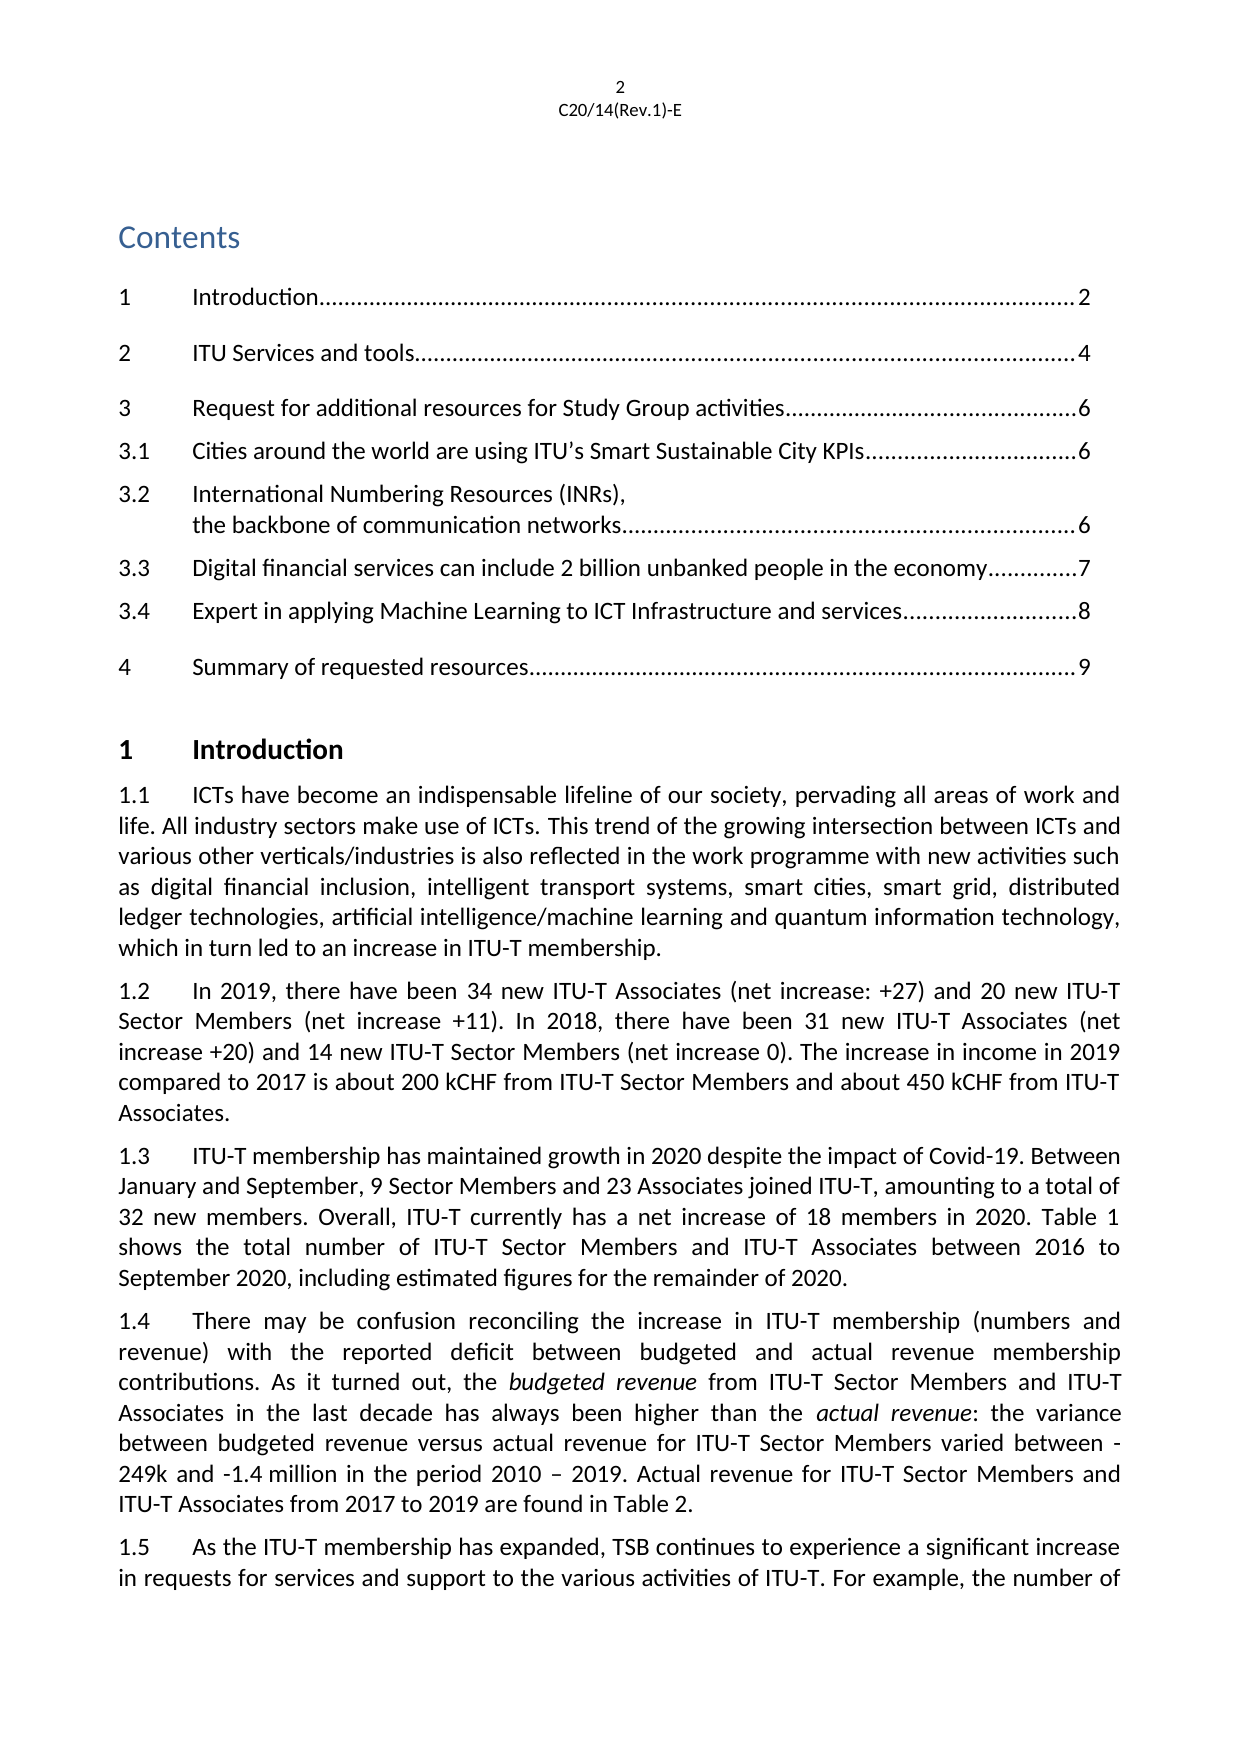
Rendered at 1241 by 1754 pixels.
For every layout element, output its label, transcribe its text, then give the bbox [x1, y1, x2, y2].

text 1.2 In 2019, there have been 34 new ITU-T Associates (net increase: +27) and 20 new ITU-T Sector Members (net increase +11). In 2018, there have been 31 new ITU-T Associates (net increase +20) and 14 new ITU-T Sector Members (net increase 0). The increase in income in 2019 compared to 2017 is about 200 kCHF from ITU-T Sector Members and about 450 kCHF from ITU-T Associates. [118, 975, 1122, 1127]
text 1.1 ICTs have become an indispensable lifeline of our society, pervading all areas of work and life. All industry sectors make use of ICTs. This trend of the growing intersection between ICTs and various other verticals/industries is also reflected in the work programme with new activities such as digital financial inclusion, intelligent transport systems, smart cities, smart grid, distributed ledger technologies, artificial intelligence/machine learning and quantum information technology, which in turn led to an increase in ITU-T membership. [118, 779, 1122, 962]
subtitle 1 Introduction [118, 731, 1122, 767]
text 1.3 ITU-T membership has maintained growth in 2020 despite the impact of Covid-19. Between January and September, 9 Sector Members and 23 Associates joined ITU-T, amounting to a total of 32 new members. Overall, ITU-T currently has a net increase of 18 members in 2020. Table 1 shows the total number of ITU-T Sector Members and ITU-T Associates between 2016 to September 2020, including estimated figures for the remainder of 2020. [118, 1140, 1122, 1293]
text 1.4 There may be confusion reconciling the increase in ITU-T membership (numbers and revenue) with the reported deficit between budgeted and actual revenue membership contributions. As it turned out, the budgeted revenue from ITU-T Sector Members and ITU-T Associates in the last decade has always been higher than the actual revenue: the variance between budgeted revenue versus actual revenue for ITU-T Sector Members varied between -249k and -1.4 million in the period 2010 – 2019. Actual revenue for ITU-T Sector Members and ITU-T Associates from 2017 to 2019 are found in Table 2. [118, 1305, 1122, 1519]
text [118, 1531, 1122, 1592]
